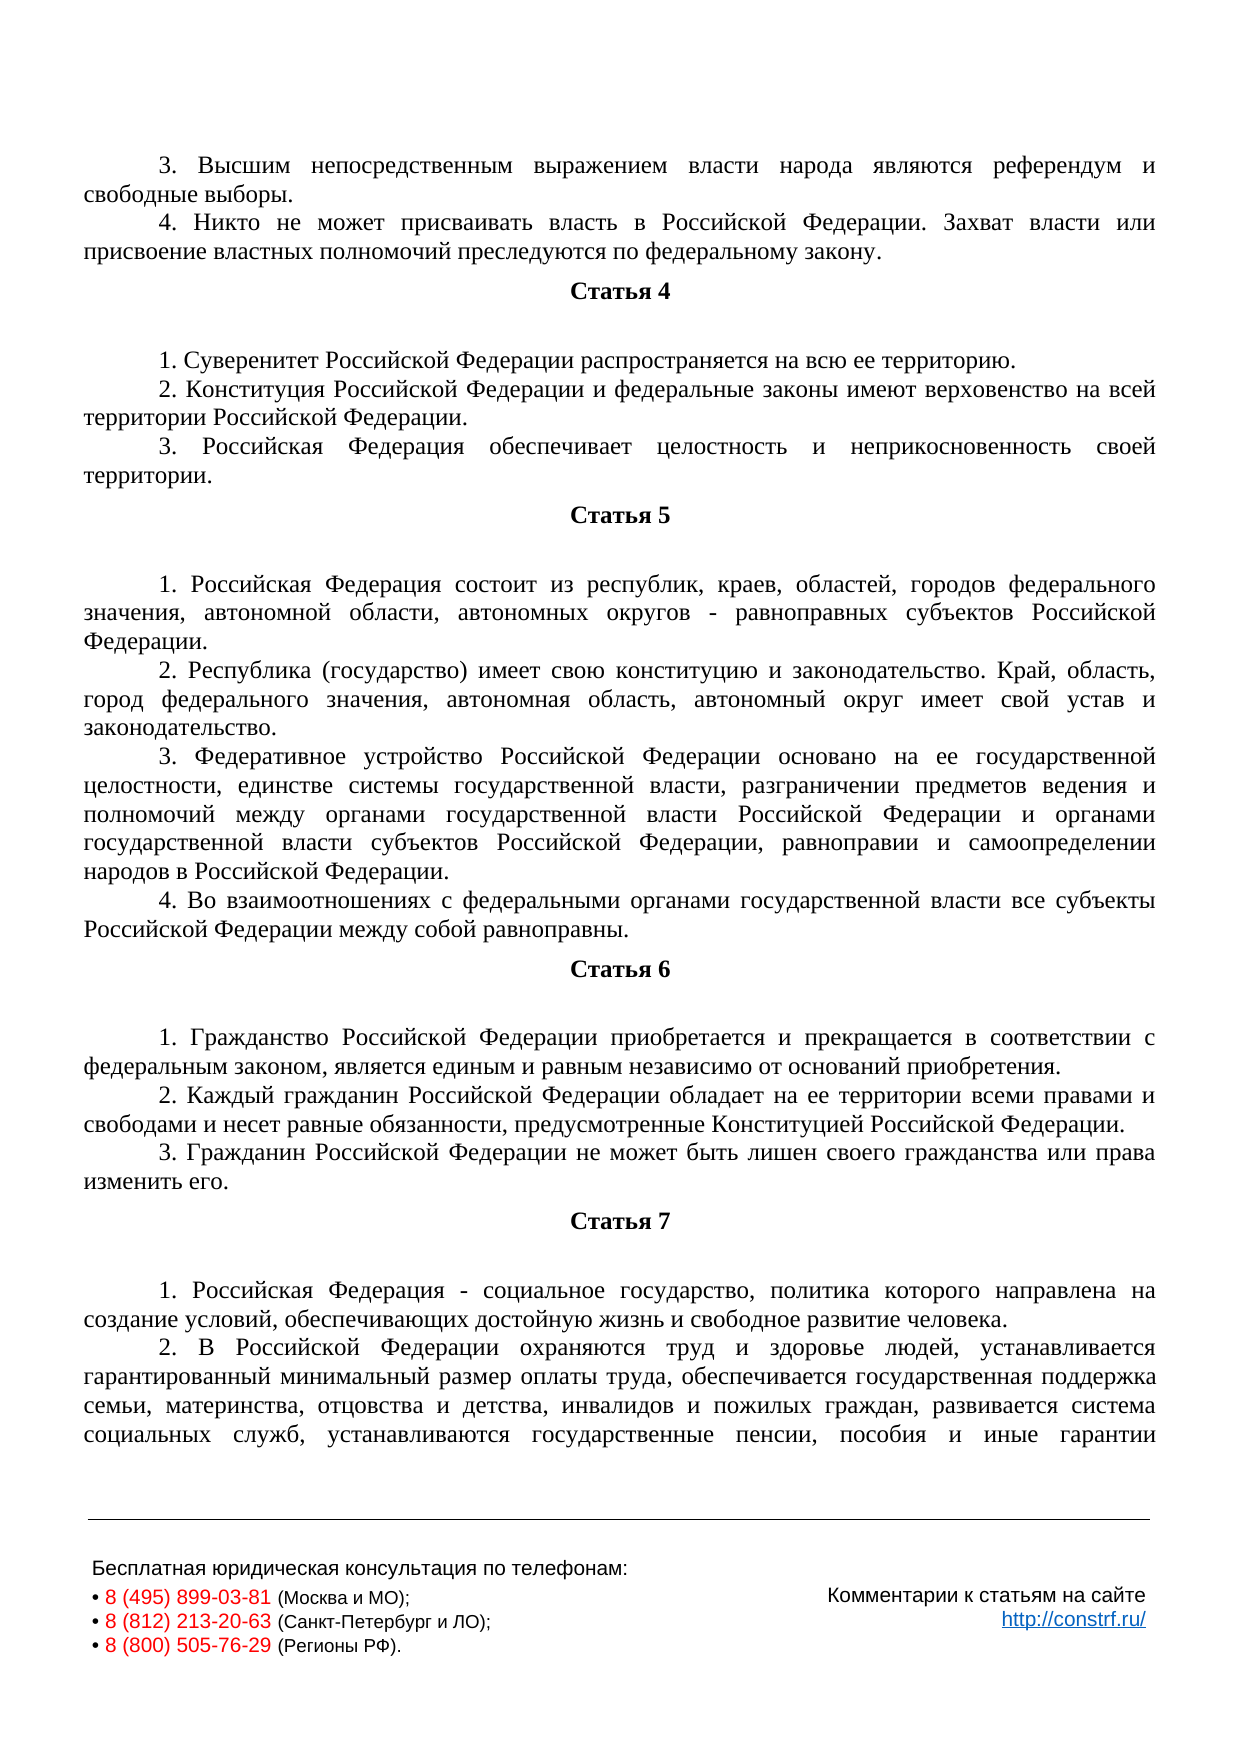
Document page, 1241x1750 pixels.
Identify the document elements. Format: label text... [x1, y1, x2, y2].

subtitle Статья 5 [83, 500, 1157, 529]
text 4. Во взаимоотношениях с федеральными органами государственной власти все субъекты Российской Федерации между собой равноправны. [83, 885, 1157, 942]
text 3. Федеративное устройство Российской Федерации основано на ее государственной целостности, единстве системы государственной власти, разграничении предметов ведения и полномочий между органами государственной власти Российской Федерации и органами государственной власти субъектов Российской Федерации, равноправии и самоопределении народов в Российской Федерации. [83, 741, 1157, 885]
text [83, 1332, 1157, 1447]
text 3. Российская Федерация обеспечивает целостность и неприкосновенность своей территории. [83, 431, 1157, 489]
text 4. Никто не может присваивать власть в Российской Федерации. Захват власти или присвоение властных полномочий преследуются по федеральному закону. [83, 207, 1157, 265]
text 2. Республика (государство) имеет свою конституцию и законодательство. Край, область, город федерального значения, автономная область, автономный округ имеет свой устав и законодательство. [83, 655, 1157, 741]
text 1. Гражданство Российской Федерации приобретается и прекращается в соответствии с федеральным законом, является единым и равным независимо от оснований приобретения. [83, 1022, 1157, 1080]
text 3. Высшим непосредственным выражением власти народа являются референдум и свободные выборы. [83, 150, 1157, 207]
text 2. Каждый гражданин Российской Федерации обладает на ее территории всеми правами и свободами и несет равные обязанности, предусмотренные Конституцией Российской Федерации. [83, 1080, 1157, 1137]
text 1. Российская Федерация - социальное государство, политика которого направлена на создание условий, обеспечивающих достойную жизнь и свободное развитие человека. [83, 1275, 1157, 1332]
text 1. Российская Федерация состоит из республик, краев, областей, городов федерального значения, автономной области, автономных округов - равноправных субъектов Российской Федерации. [83, 569, 1157, 655]
text 2. Конституция Российской Федерации и федеральные законы имеют верховенство на всей территории Российской Федерации. [83, 374, 1157, 431]
text 3. Гражданин Российской Федерации не может быть лишен своего гражданства или права изменить его. [83, 1137, 1157, 1195]
subtitle Статья 7 [83, 1206, 1157, 1235]
subtitle Статья 6 [83, 954, 1157, 982]
subtitle Статья 4 [83, 276, 1157, 305]
text 1. Суверенитет Российской Федерации распространяется на всю ее территорию. [83, 345, 1157, 374]
